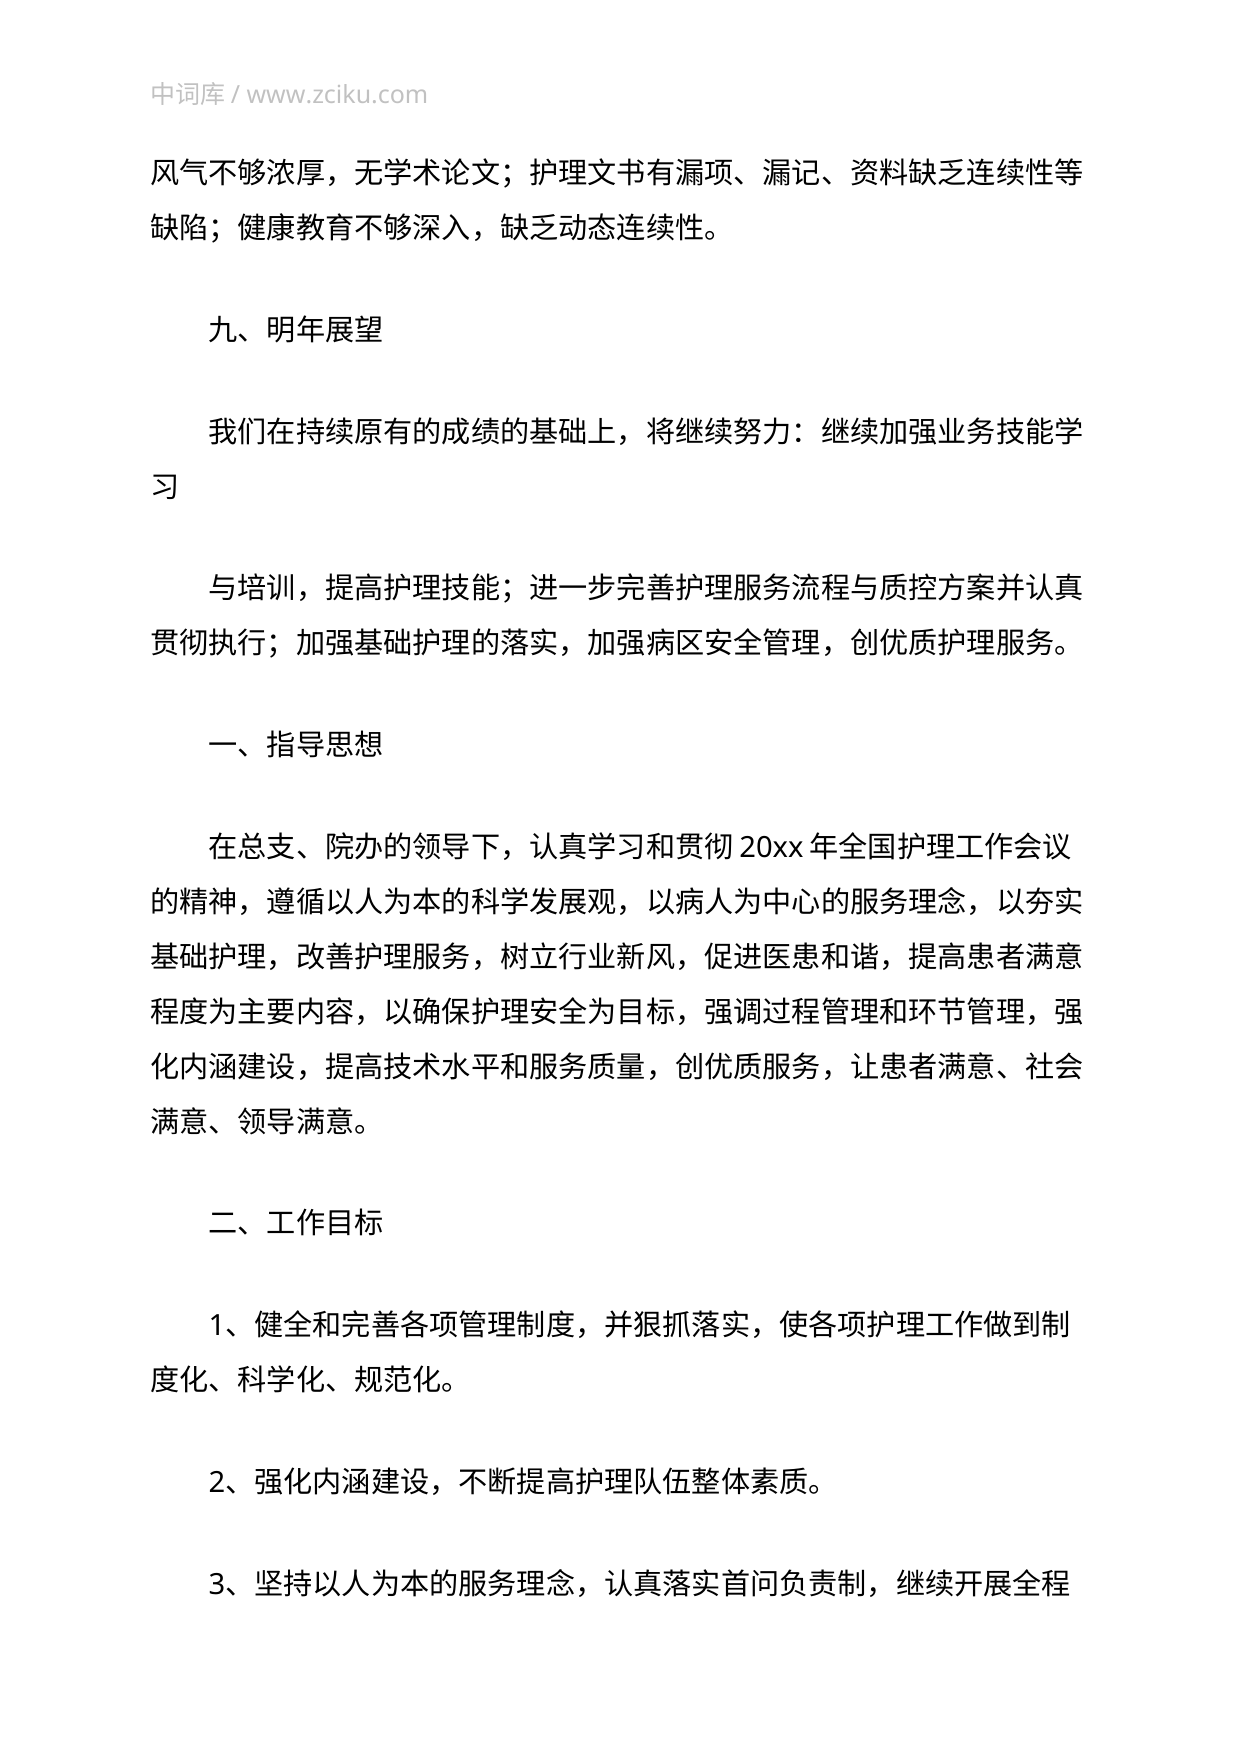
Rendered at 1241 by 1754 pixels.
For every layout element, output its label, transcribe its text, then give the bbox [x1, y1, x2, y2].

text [150, 1560, 1090, 1603]
text 九、明年展望 [150, 307, 1090, 349]
text 2、强化内涵建设，不断提高护理队伍整体素质。 [150, 1458, 1090, 1501]
text 一、指导思想 [150, 722, 1090, 764]
text 二、工作目标 [150, 1200, 1090, 1242]
text 1、健全和完善各项管理制度，并狠抓落实，使各项护理工作做到制度化、科学化、规范化。 [150, 1302, 1090, 1399]
text 在总支、院办的领导下，认真学习和贯彻20xx年全国护理工作会议的精神，遵循以人为本的科学发展观，以病人为中心的服务理念，以夯实基础护理，改善护理服务，树立行业新风，促进医患和谐，提高患者满意程度为主要内容，以确保护理安全为目标，强调过程管理和环节管理，强化内涵建设，提高技术水平和服务质量，创优质服务，让患者满意、社会满意、领导满意。 [150, 823, 1090, 1140]
text 我们在持续原有的成绩的基础上，将继续努力：继续加强业务技能学习 [150, 408, 1090, 506]
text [150, 150, 1090, 247]
text 与培训，提高护理技能；进一步完善护理服务流程与质控方案并认真贯彻执行；加强基础护理的落实，加强病区安全管理，创优质护理服务。 [150, 565, 1090, 662]
